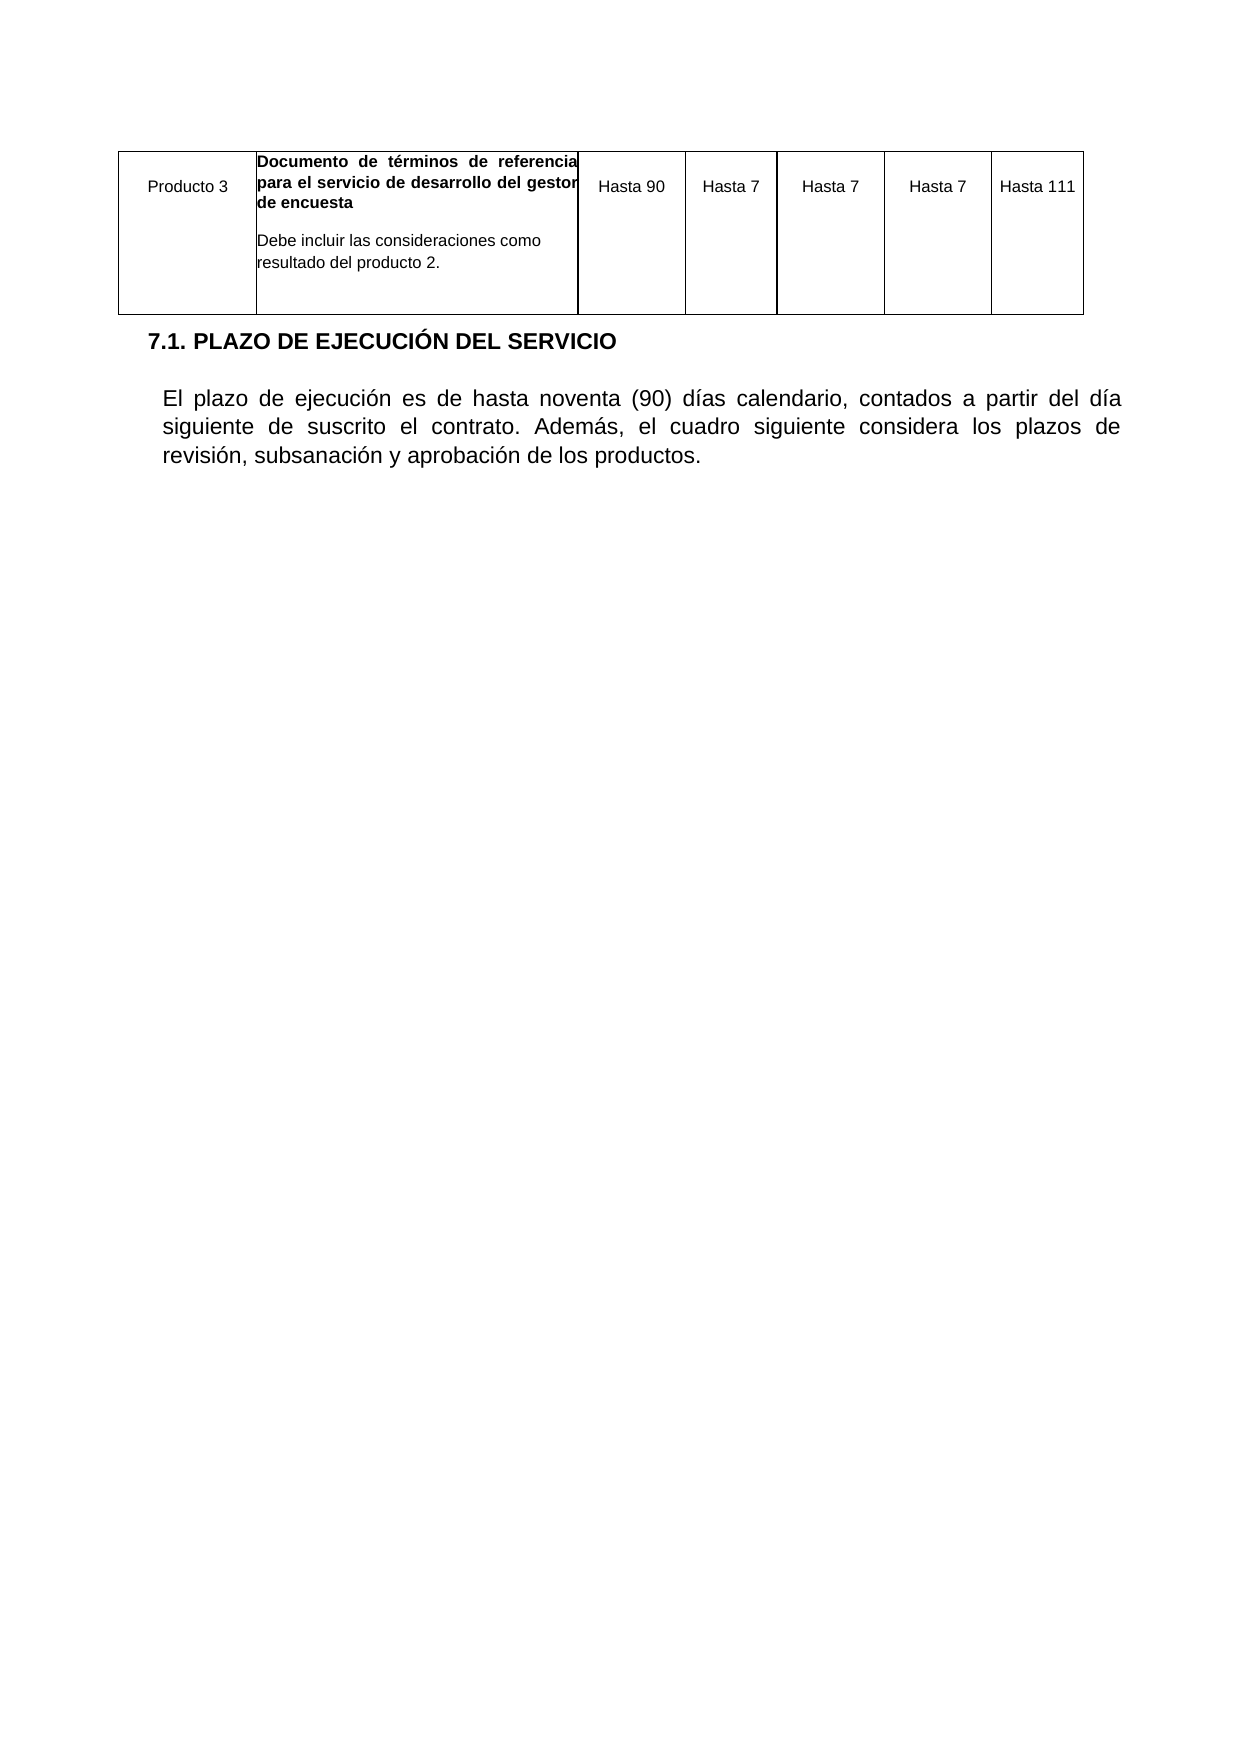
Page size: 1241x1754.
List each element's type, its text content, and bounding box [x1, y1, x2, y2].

table_cell Hasta 7 [778, 152, 884, 314]
list El plazo de ejecución es de hasta noventa (90) días calendario, contados a partir del día siguiente de suscrito el contrato. Además, el cuadro siguiente considera los plazos de revisión, subsanación y aprobación de los productos. [162, 385, 1122, 468]
list PLAZO DE EJECUCIÓN DEL SERVICIO [148, 328, 1122, 354]
table_cell Hasta 7 [885, 152, 991, 314]
table_cell Hasta 7 [686, 152, 776, 314]
table_cell Producto 3 [119, 152, 256, 314]
table_cell Documento de términos de referencia para el servicio de desarrollo del gestor de encuesta Debe incluir las consideraciones como resultado del producto 2. [257, 152, 577, 314]
table_cell Hasta 90 [579, 152, 685, 314]
table_cell Hasta 111 [992, 152, 1083, 314]
